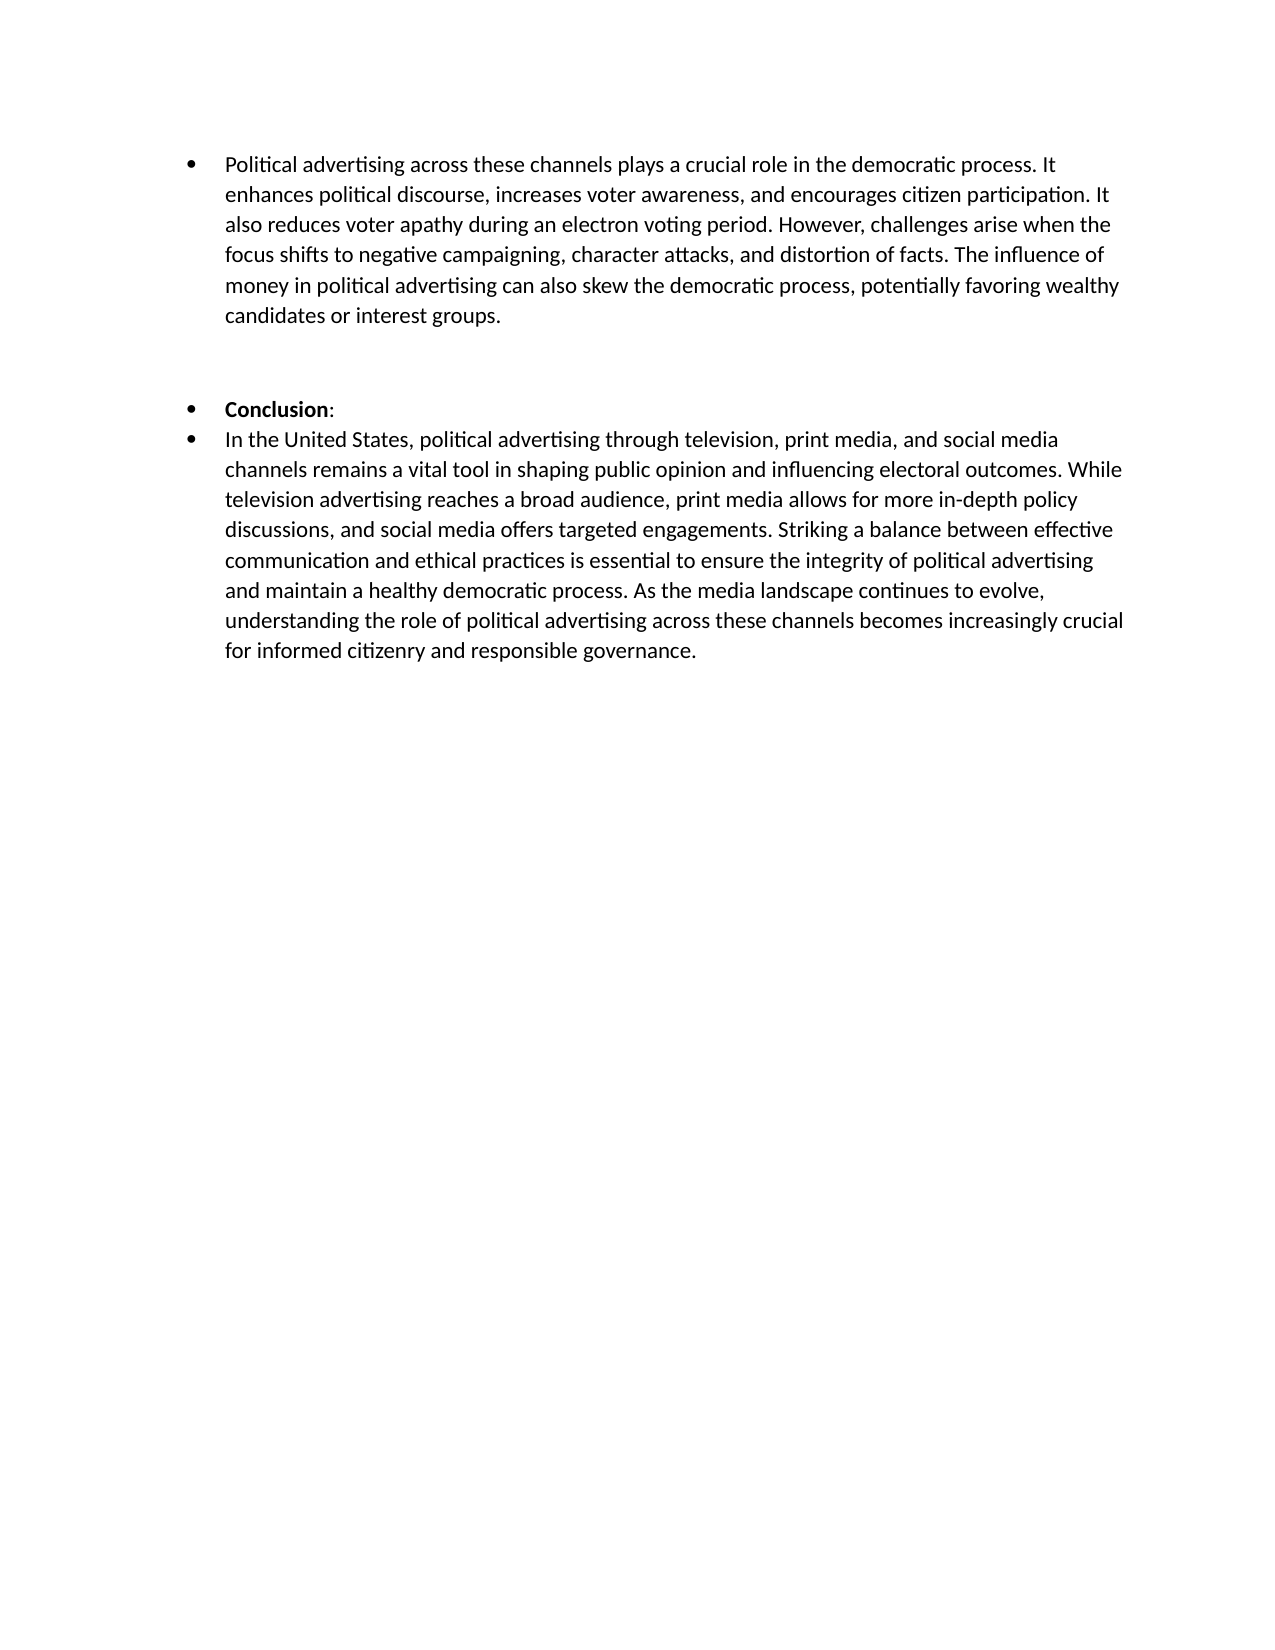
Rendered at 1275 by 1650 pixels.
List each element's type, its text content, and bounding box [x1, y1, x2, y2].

list Conclusion: [187, 395, 1125, 423]
list In the United States, political advertising through television, print media, and social media channels remains a vital tool in shaping public opinion and influencing electoral outcomes. While television advertising reaches a broad audience, print media allows for more in-depth policy discussions, and social media offers targeted engagements. Striking a balance between effective communication and ethical practices is essential to ensure the integrity of political advertising and maintain a healthy democratic process. As the media landscape continues to evolve, understanding the role of political advertising across these channels becomes increasingly crucial for informed citizenry and responsible governance. [187, 425, 1125, 664]
list Political advertising across these channels plays a crucial role in the democratic process. It enhances political discourse, increases voter awareness, and encourages citizen participation. It also reduces voter apathy during an electron voting period. However, challenges arise when the focus shifts to negative campaigning, character attacks, and distortion of facts. The influence of money in political advertising can also skew the democratic process, potentially favoring wealthy candidates or interest groups. [187, 150, 1125, 329]
